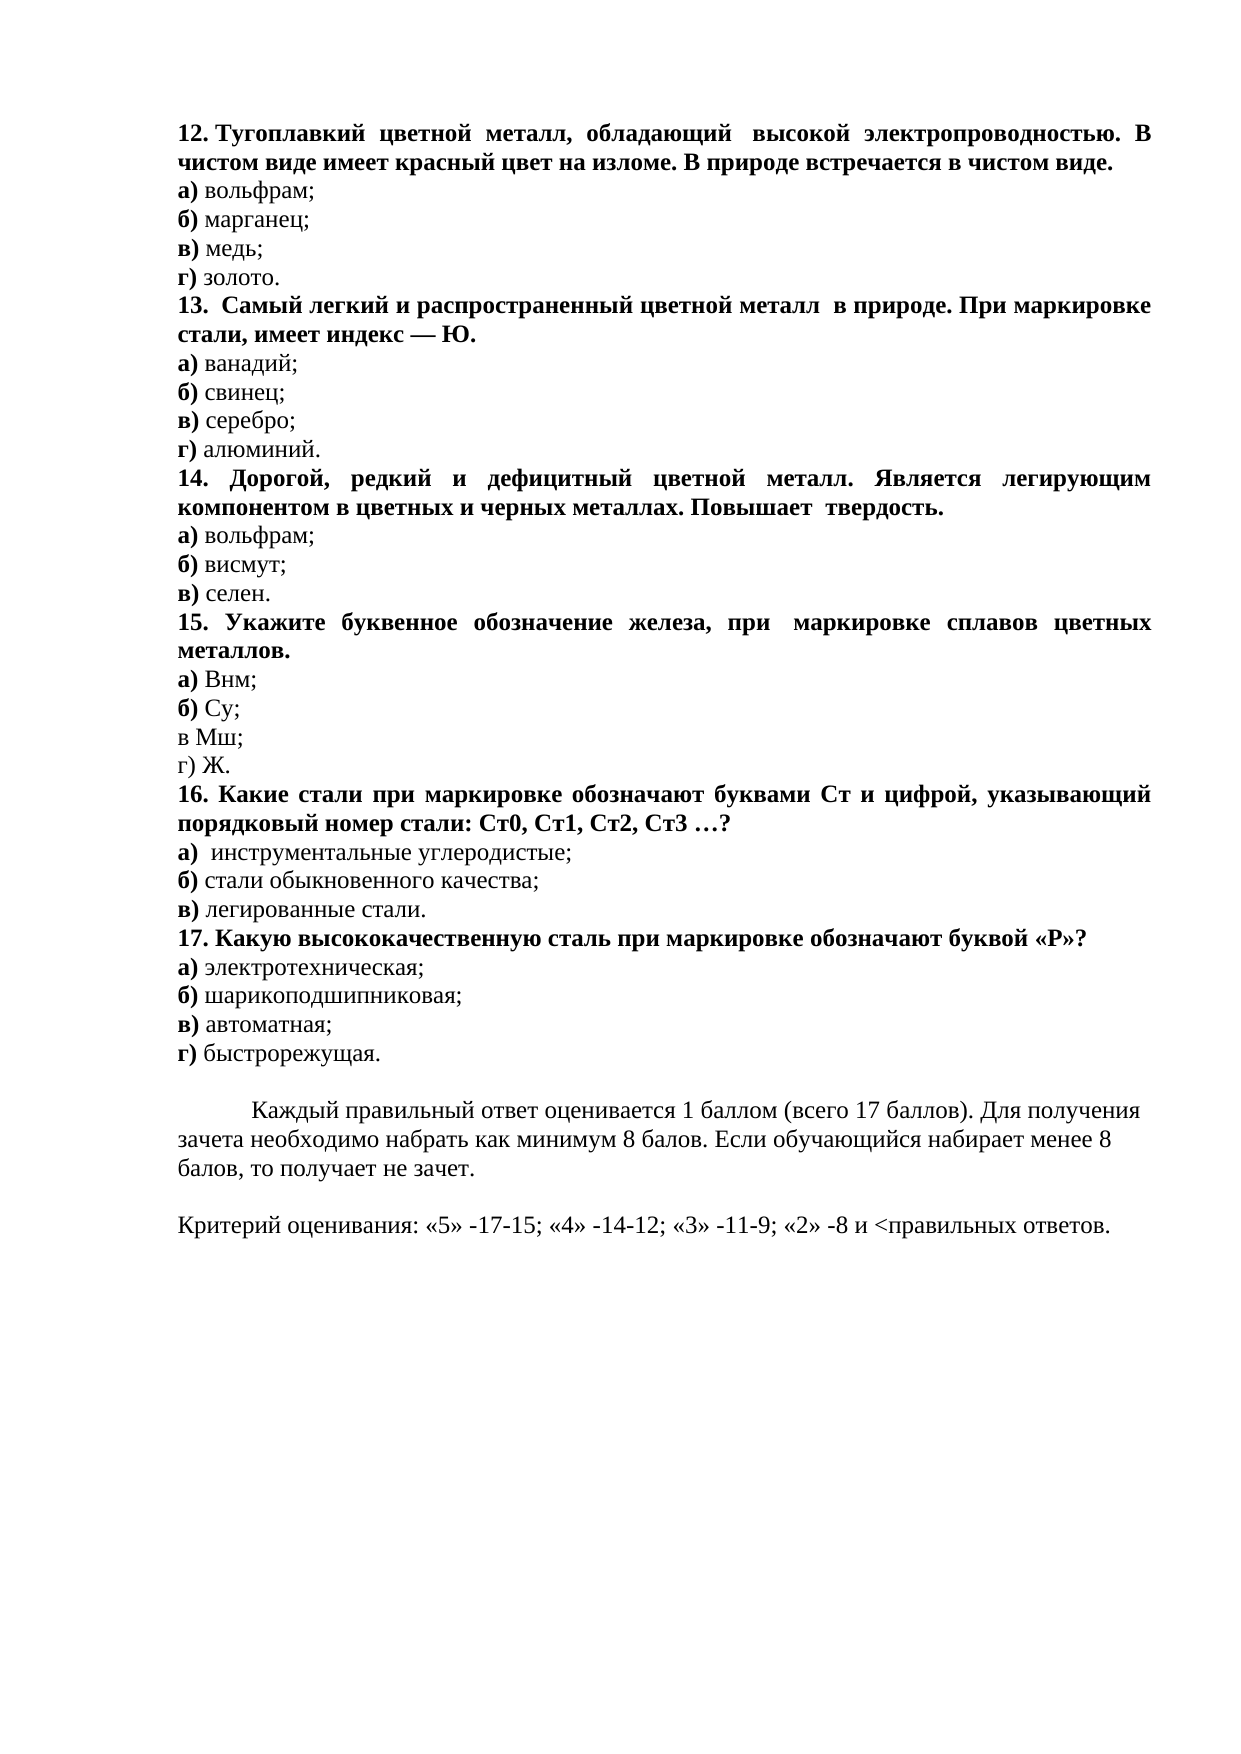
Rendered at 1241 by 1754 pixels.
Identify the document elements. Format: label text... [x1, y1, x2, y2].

text в Мш; г) Ж. [177, 722, 1152, 779]
text 12. Тугоплавкий цветной металл, обладающий высокой электропроводностью. В чистом виде имеет красный цвет на изломе. В природе встречается в чистом виде. [177, 118, 1152, 176]
text 15. Укажите буквенное обозначение железа, при маркировке сплавов цветных металлов. [177, 607, 1152, 664]
text 16. Какие стали при маркировке обозначают буквами Ст и цифрой, указывающий порядковый номер стали: Ст0, Ст1, Ст2, Ст3 …? [177, 779, 1152, 837]
text б) свинец; [177, 377, 1152, 406]
text Критерий оценивания: «5» -17-15; «4» -14-12; «3» -11-9; «2» -8 и <правильных ответов. [177, 1211, 1152, 1239]
text б) висмут; [177, 549, 1152, 578]
text Каждый правильный ответ оценивается 1 баллом (всего 17 баллов). Для получения зачета необходимо набрать как минимум 8 балов. Если обучающийся набирает менее 8 балов, то получает не зачет. [177, 1096, 1152, 1182]
text г) золото. [177, 262, 1152, 291]
text в) серебро; [177, 406, 1152, 434]
text в) селен. [177, 578, 1152, 607]
text 14. Дорогой, редкий и дефицитный цветной металл. Является легирующим компонентом в цветных и черных металлах. Повышает твердость. [177, 463, 1152, 521]
text б) стали обыкновенного качества; [177, 866, 1152, 894]
text г) алюминий. [177, 434, 1152, 463]
text а) ванадий; [177, 348, 1152, 377]
text а) вольфрам; [177, 176, 1152, 204]
text б) шарикоподшипниковая; [177, 981, 1152, 1009]
text а) вольфрам; [177, 521, 1152, 549]
text б) Су; [177, 693, 1152, 722]
text 17. Какую высококачественную сталь при маркировке обозначают буквой «Р»? [177, 923, 1152, 952]
text в) медь; [177, 233, 1152, 262]
text 13. Самый легкий и распространенный цветной металл в природе. При маркировке стали, имеет индекс — Ю. [177, 291, 1152, 348]
text в) легированные стали. [177, 894, 1152, 923]
text б) марганец; [177, 204, 1152, 233]
text г) быстрорежущая. [177, 1038, 1152, 1067]
text в) автоматная; [177, 1009, 1152, 1038]
text а) инструментальные углеродистые; [177, 837, 1152, 866]
text а) Внм; [177, 664, 1152, 693]
text а) электротехническая; [177, 952, 1152, 981]
